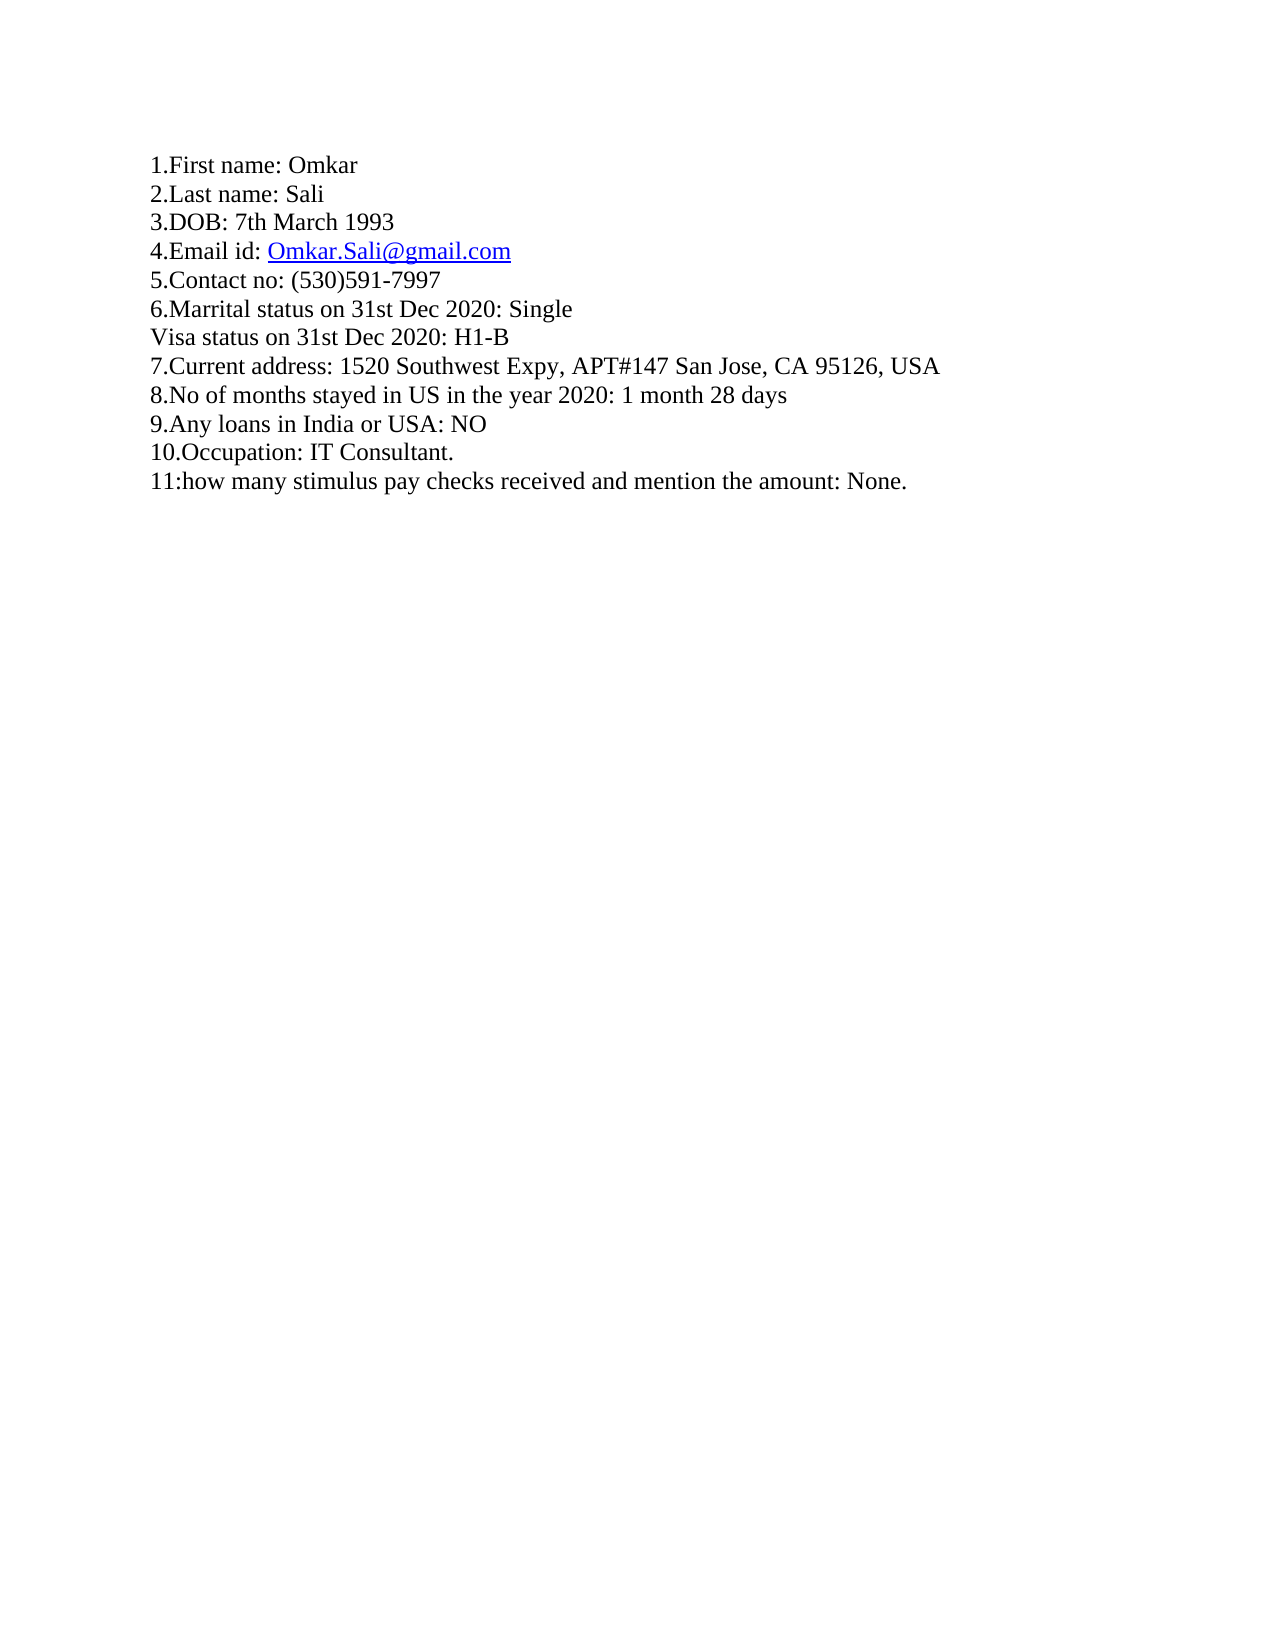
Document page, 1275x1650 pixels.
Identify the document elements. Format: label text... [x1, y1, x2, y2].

text 10.Occupation: IT Consultant. [150, 437, 1125, 466]
text 2.Last name: Sali [150, 179, 1125, 207]
text 6.Marrital status on 31st Dec 2020: Single [150, 294, 1125, 322]
text 4.Email id: Omkar.Sali@gmail.com [150, 236, 1125, 265]
text 7.Current address: 1520 Southwest Expy, APT#147 San Jose, CA 95126, USA [150, 351, 1125, 380]
text 1.First name: Omkar [150, 150, 1125, 179]
text 11:how many stimulus pay checks received and mention the amount: None. [150, 466, 1125, 495]
text Visa status on 31st Dec 2020: H1-B [150, 322, 1125, 351]
text 8.No of months stayed in US in the year 2020: 1 month 28 days [150, 380, 1125, 409]
text 9.Any loans in India or USA: NO [150, 409, 1125, 437]
text 3.DOB: 7th March 1993 [150, 207, 1125, 236]
text 5.Contact no: (530)591-7997 [150, 265, 1125, 294]
